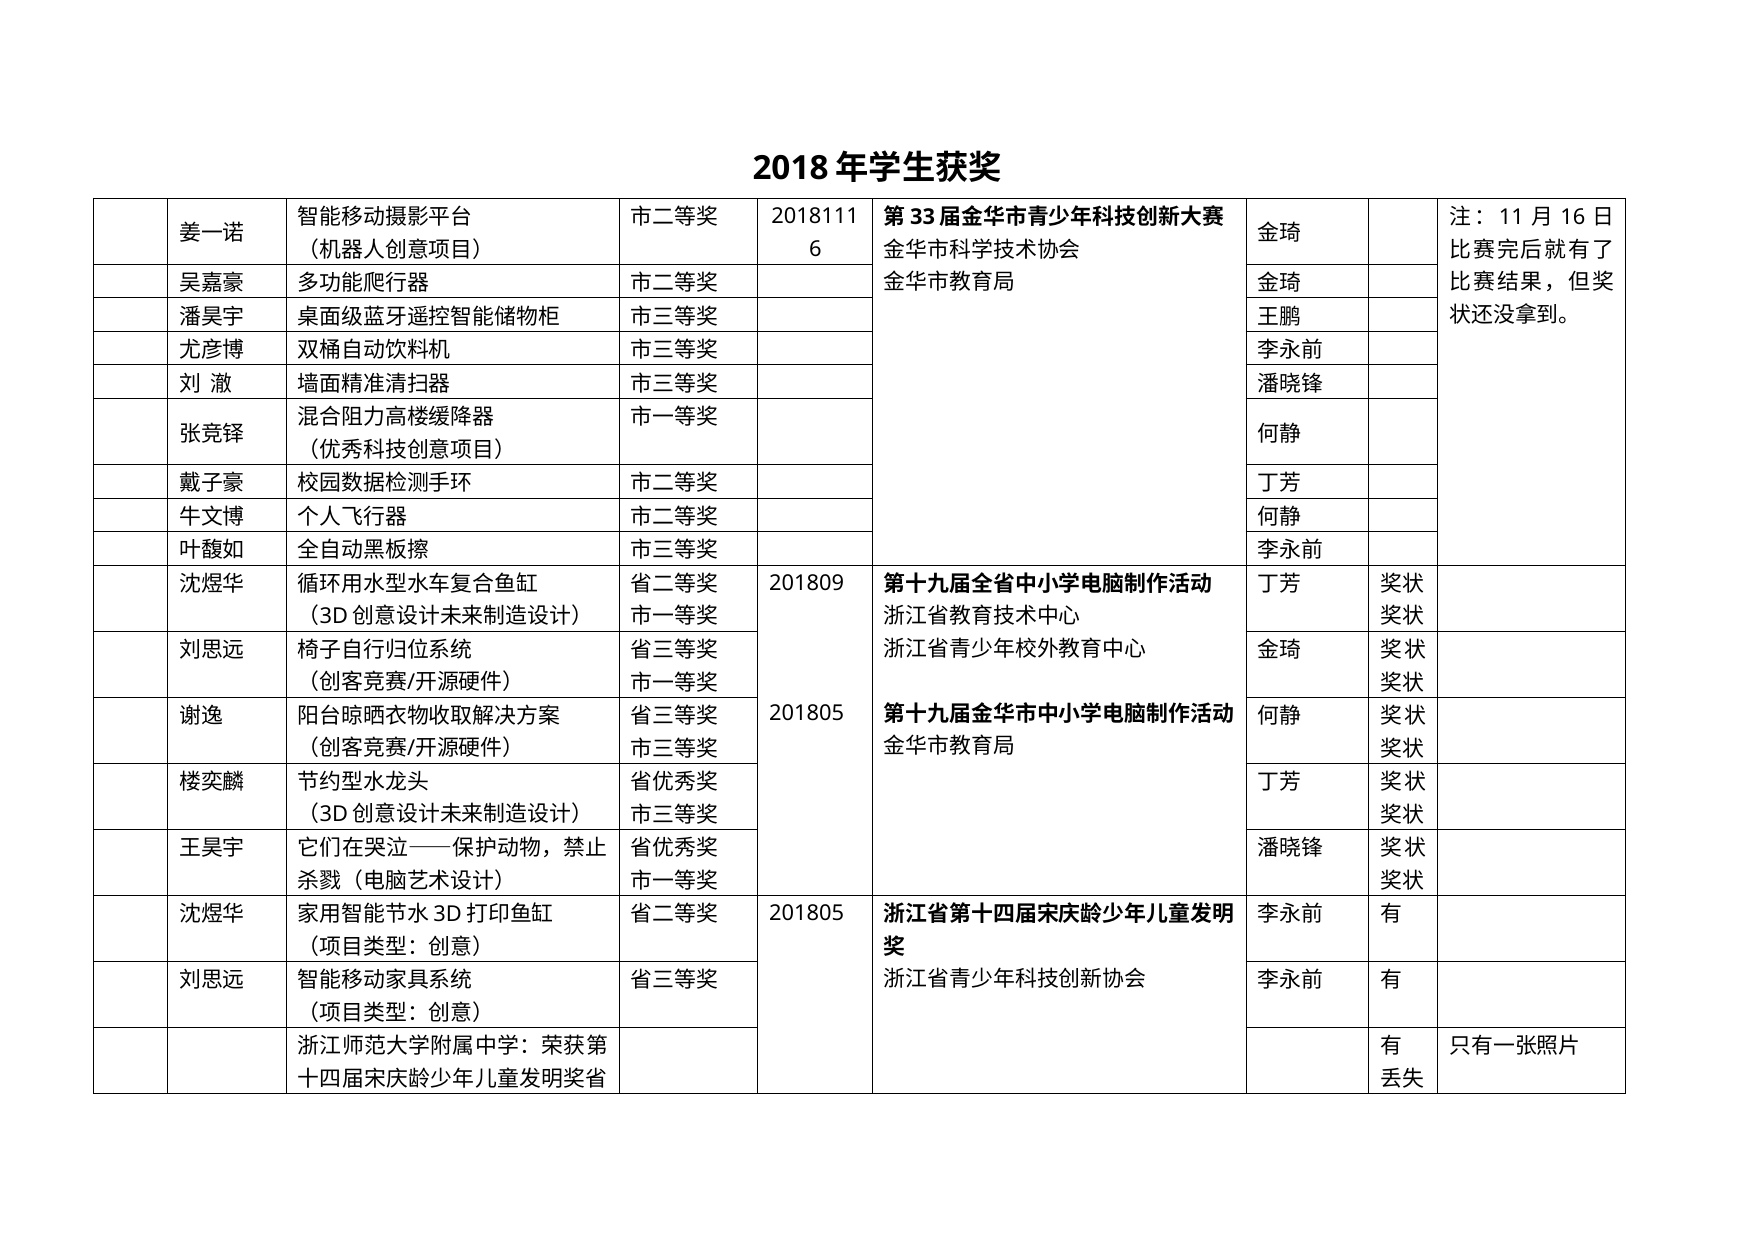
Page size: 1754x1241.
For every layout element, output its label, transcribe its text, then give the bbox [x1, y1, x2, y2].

table_cell 桌面级蓝牙遥控智能储物柜 [287, 298, 619, 331]
table_cell 楼奕麟 [168, 764, 286, 829]
table_cell [94, 632, 167, 697]
table_cell 省优秀奖 市三等奖 [620, 764, 757, 829]
table_header 智能移动摄影平台 （机器人创意项目） [287, 199, 619, 264]
table_cell [758, 265, 872, 297]
table_cell 第十九届全省中小学电脑制作活动 浙江省教育技术中心 浙江省青少年校外教育中心 第十九届金华市中小学电脑制作活动 金华市教育局 [873, 566, 1246, 895]
table_cell 丁芳 [1247, 566, 1368, 631]
table_header [1369, 199, 1437, 264]
table_cell 潘晓锋 [1247, 365, 1368, 398]
table_cell [1438, 566, 1625, 631]
table_cell [94, 896, 167, 961]
table_cell 家用智能节水3D打印鱼缸 （项目类型：创意） [287, 896, 619, 961]
table_cell 阳台晾晒衣物收取解决方案 （创客竞赛/开源硬件） [287, 698, 619, 763]
table_header [94, 199, 167, 264]
table_cell [758, 298, 872, 331]
table_cell [1369, 399, 1437, 464]
table_cell [94, 399, 167, 464]
table_cell [1438, 764, 1625, 829]
table_cell 尤彦博 [168, 332, 286, 364]
table_header 20181116 [758, 199, 872, 264]
table_header 第33届金华市青少年科技创新大赛 金华市科学技术协会 金华市教育局 [873, 199, 1246, 564]
table_cell 省二等奖 [620, 896, 757, 961]
table_cell 椅子自行归位系统 （创客竞赛/开源硬件） [287, 632, 619, 697]
table_cell 刘思远 [168, 962, 286, 1027]
table_cell [1369, 332, 1437, 364]
table_cell [1369, 365, 1437, 398]
table_cell 有 [1369, 962, 1437, 1027]
table_cell 混合阻力高楼缓降器 （优秀科技创意项目） [287, 399, 619, 464]
table_cell 潘昊宇 [168, 298, 286, 331]
table_cell 校园数据检测手环 [287, 465, 619, 497]
table_cell 节约型水龙头 （3D创意设计未来制造设计） [287, 764, 619, 829]
table_cell 市二等奖 [620, 265, 757, 297]
table_cell 李永前 [1247, 896, 1368, 961]
table_cell [94, 265, 167, 297]
table_cell [1438, 698, 1625, 763]
table_cell 丁芳 [1247, 764, 1368, 829]
table_cell 个人飞行器 [287, 499, 619, 531]
table_cell 墙面精准清扫器 [287, 365, 619, 398]
table_cell 金琦 [1247, 632, 1368, 697]
table_cell [94, 566, 167, 631]
table_cell [1438, 830, 1625, 895]
table_cell 201809 201805 [758, 566, 872, 895]
table_cell 李永前 [1247, 532, 1368, 564]
table_cell 浙江省第十四届宋庆龄少年儿童发明奖 浙江省青少年科技创新协会 [873, 896, 1246, 1093]
table_cell 何静 [1247, 399, 1368, 464]
table_cell 多功能爬行器 [287, 265, 619, 297]
table_cell 市二等奖 [620, 465, 757, 497]
table_cell [1438, 962, 1625, 1027]
table_cell 潘晓锋 [1247, 830, 1368, 895]
table_cell [1438, 632, 1625, 697]
table_cell [94, 465, 167, 497]
table_header 注：11月16日比赛完后就有了比赛结果，但奖状还没拿到。 [1438, 199, 1625, 564]
table_cell [758, 365, 872, 398]
table_cell [1369, 532, 1437, 564]
table_cell [1369, 465, 1437, 497]
table_cell [94, 698, 167, 763]
table_cell [94, 365, 167, 398]
table_cell 省三等奖 市一等奖 [620, 632, 757, 697]
table_cell [758, 332, 872, 364]
table_cell 李永前 [1247, 962, 1368, 1027]
table_cell 智能移动家具系统 （项目类型：创意） [287, 962, 619, 1027]
table_cell 市三等奖 [620, 365, 757, 398]
table_cell [94, 332, 167, 364]
table_cell 戴子豪 [168, 465, 286, 497]
table_cell 市一等奖 [620, 399, 757, 464]
table_cell 全自动黑板擦 [287, 532, 619, 564]
table_cell 市二等奖 [620, 499, 757, 531]
table_cell [758, 499, 872, 531]
table_cell 市三等奖 [620, 332, 757, 364]
table_cell [1247, 1028, 1368, 1093]
table_cell 王鹏 [1247, 298, 1368, 331]
table_cell [94, 298, 167, 331]
text 2018年学生获奖 [150, 133, 1604, 198]
table_cell 它们在哭泣——保护动物，禁止杀戮（电脑艺术设计） [287, 830, 619, 895]
table_cell 有 [1369, 896, 1437, 961]
table_cell 沈煜华 [168, 566, 286, 631]
table_cell 省优秀奖 市一等奖 [620, 830, 757, 895]
table_cell [1369, 298, 1437, 331]
table_cell 张竞铎 [168, 399, 286, 464]
table_cell 市三等奖 [620, 298, 757, 331]
table_cell 只有一张照片 [1438, 1028, 1625, 1093]
table_cell 刘思远 [168, 632, 286, 697]
table_cell 奖状奖状 [1369, 632, 1437, 697]
table_cell 刘 澈 [168, 365, 286, 398]
table_header 市二等奖 [620, 199, 757, 264]
table_header 金琦 [1247, 199, 1368, 264]
table_cell 李永前 [1247, 332, 1368, 364]
table_cell 牛文博 [168, 499, 286, 531]
table_cell 循环用水型水车复合鱼缸 （3D创意设计未来制造设计） [287, 566, 619, 631]
table_cell [94, 764, 167, 829]
table_cell 丁芳 [1247, 465, 1368, 497]
table_cell [758, 532, 872, 564]
table_cell 双桶自动饮料机 [287, 332, 619, 364]
table_cell 金琦 [1247, 265, 1368, 297]
table_cell 奖状奖状 [1369, 764, 1437, 829]
table_cell [1369, 265, 1437, 297]
table_cell [94, 1028, 167, 1093]
table_cell 201805 [758, 896, 872, 1093]
table_cell 王昊宇 [168, 830, 286, 895]
table_cell 何静 [1247, 698, 1368, 763]
table_cell 省二等奖 市一等奖 [620, 566, 757, 631]
table_cell [620, 1028, 757, 1093]
table_cell [94, 532, 167, 564]
table_cell [758, 465, 872, 497]
table_cell [94, 499, 167, 531]
table_cell [168, 1028, 286, 1093]
table_cell 省三等奖 [620, 962, 757, 1027]
table_cell 沈煜华 [168, 896, 286, 961]
table_cell [94, 830, 167, 895]
table_cell [1369, 499, 1437, 531]
table_cell [758, 399, 872, 464]
table_cell 有 丢失 [1369, 1028, 1437, 1093]
table_cell 省三等奖 市三等奖 [620, 698, 757, 763]
table_header 姜一诺 [168, 199, 286, 264]
table_cell 奖状奖状 [1369, 830, 1437, 895]
table_cell [94, 962, 167, 1027]
table_cell 奖状奖状 [1369, 698, 1437, 763]
table_cell [1438, 896, 1625, 961]
table_cell 吴嘉豪 [168, 265, 286, 297]
table_cell 市三等奖 [620, 532, 757, 564]
table_cell 奖状奖状 [1369, 566, 1437, 631]
table_cell 谢逸 [168, 698, 286, 763]
table_cell 叶馥如 [168, 532, 286, 564]
table_cell 何静 [1247, 499, 1368, 531]
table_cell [287, 1028, 619, 1093]
